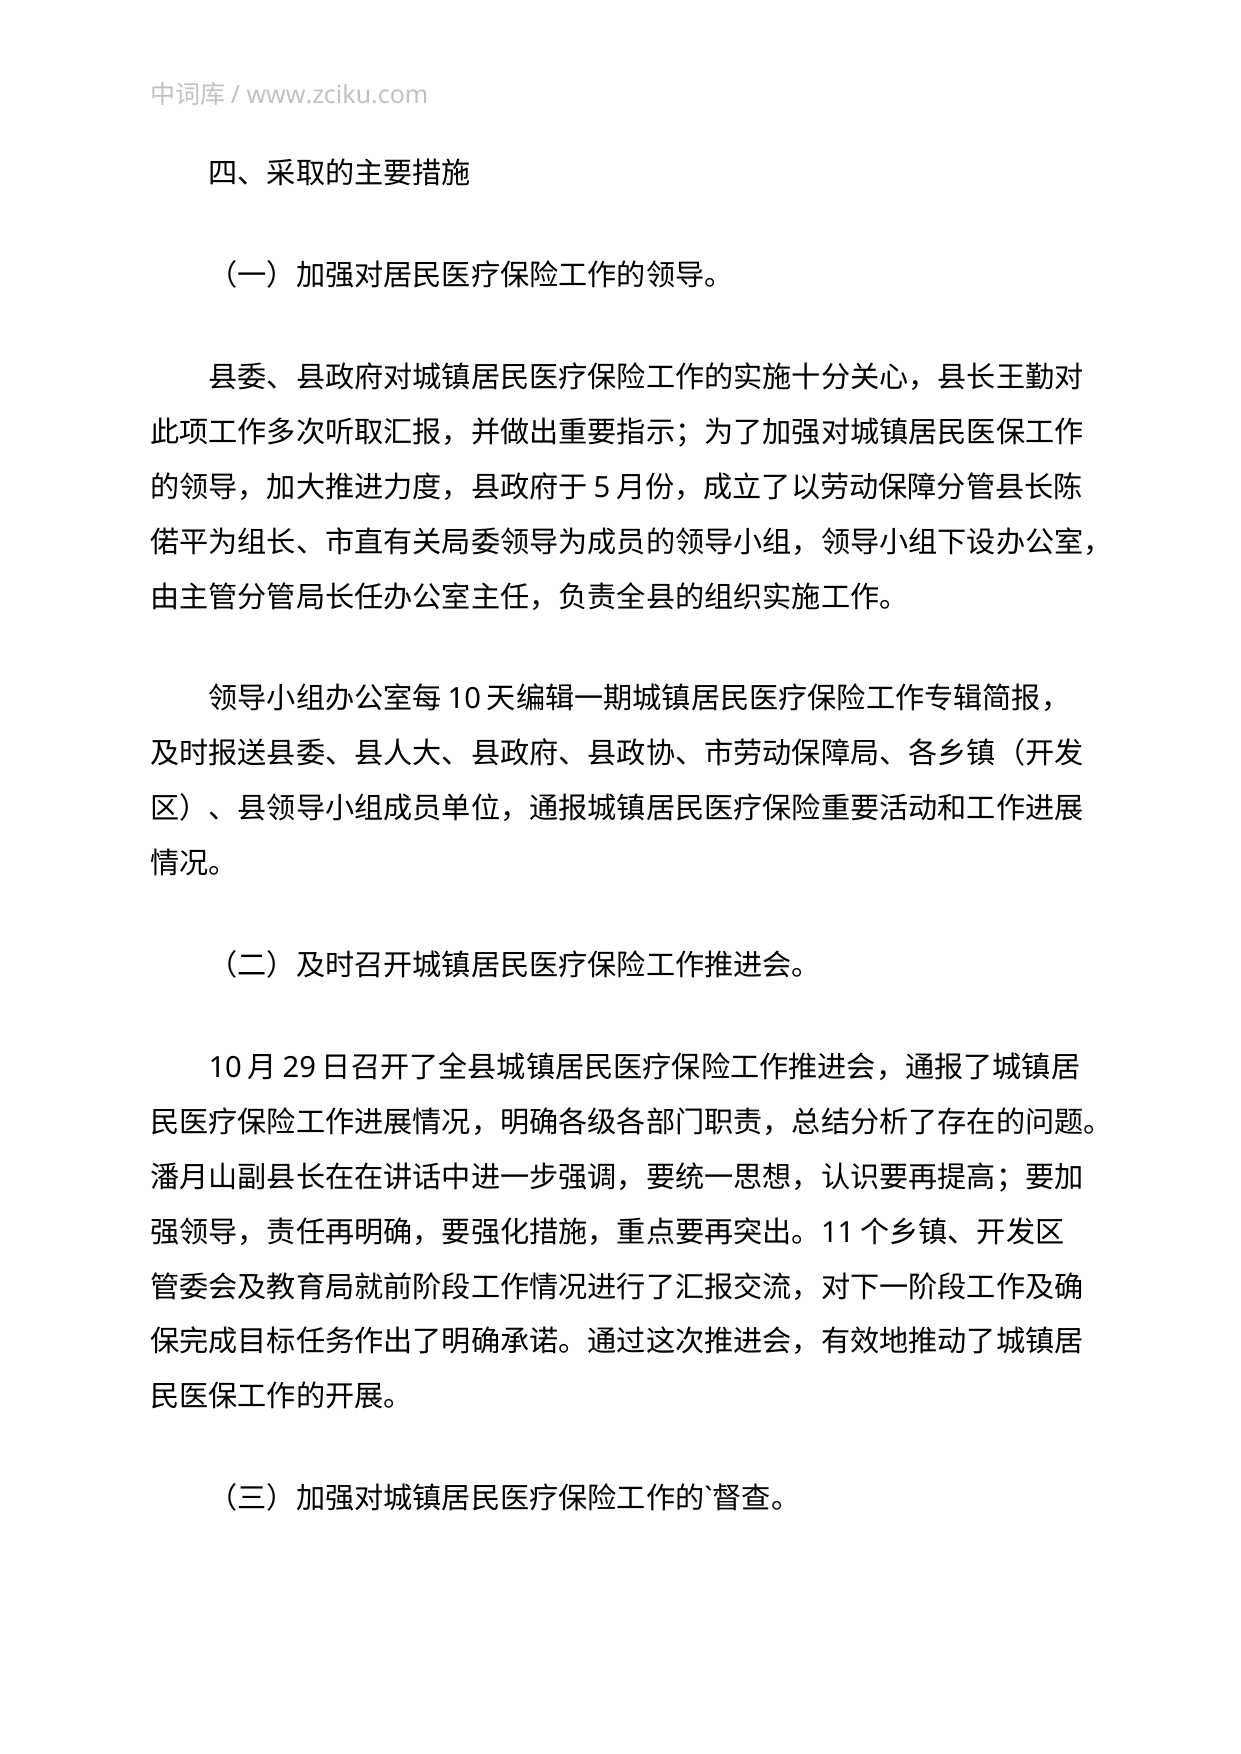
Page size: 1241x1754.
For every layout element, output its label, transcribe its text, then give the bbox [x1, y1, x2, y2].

text 四、采取的主要措施 [150, 150, 1090, 192]
text 领导小组办公室每10天编辑一期城镇居民医疗保险工作专辑简报，及时报送县委、县人大、县政府、县政协、市劳动保障局、各乡镇（开发区）、县领导小组成员单位，通报城镇居民医疗保险重要活动和工作进展情况。 [150, 675, 1090, 882]
text 10月29日召开了全县城镇居民医疗保险工作推进会，通报了城镇居民医疗保险工作进展情况，明确各级各部门职责，总结分析了存在的问题。潘月山副县长在在讲话中进一步强调，要统一思想，认识要再提高；要加强领导，责任再明确，要强化措施，重点要再突出。11个乡镇、开发区管委会及教育局就前阶段工作情况进行了汇报交流，对下一阶段工作及确保完成目标任务作出了明确承诺。通过这次推进会，有效地推动了城镇居民医保工作的开展。 [150, 1043, 1090, 1415]
text 县委、县政府对城镇居民医疗保险工作的实施十分关心，县长王勤对此项工作多次听取汇报，并做出重要指示；为了加强对城镇居民医保工作的领导，加大推进力度，县政府于5月份，成立了以劳动保障分管县长陈偌平为组长、市直有关局委领导为成员的领导小组，领导小组下设办公室，由主管分管局长任办公室主任，负责全县的组织实施工作。 [150, 353, 1090, 616]
text （二）及时召开城镇居民医疗保险工作推进会。 [150, 942, 1090, 984]
text （一）加强对居民医疗保险工作的领导。 [150, 252, 1090, 294]
text （三）加强对城镇居民医疗保险工作的`督查。 [150, 1475, 1090, 1517]
